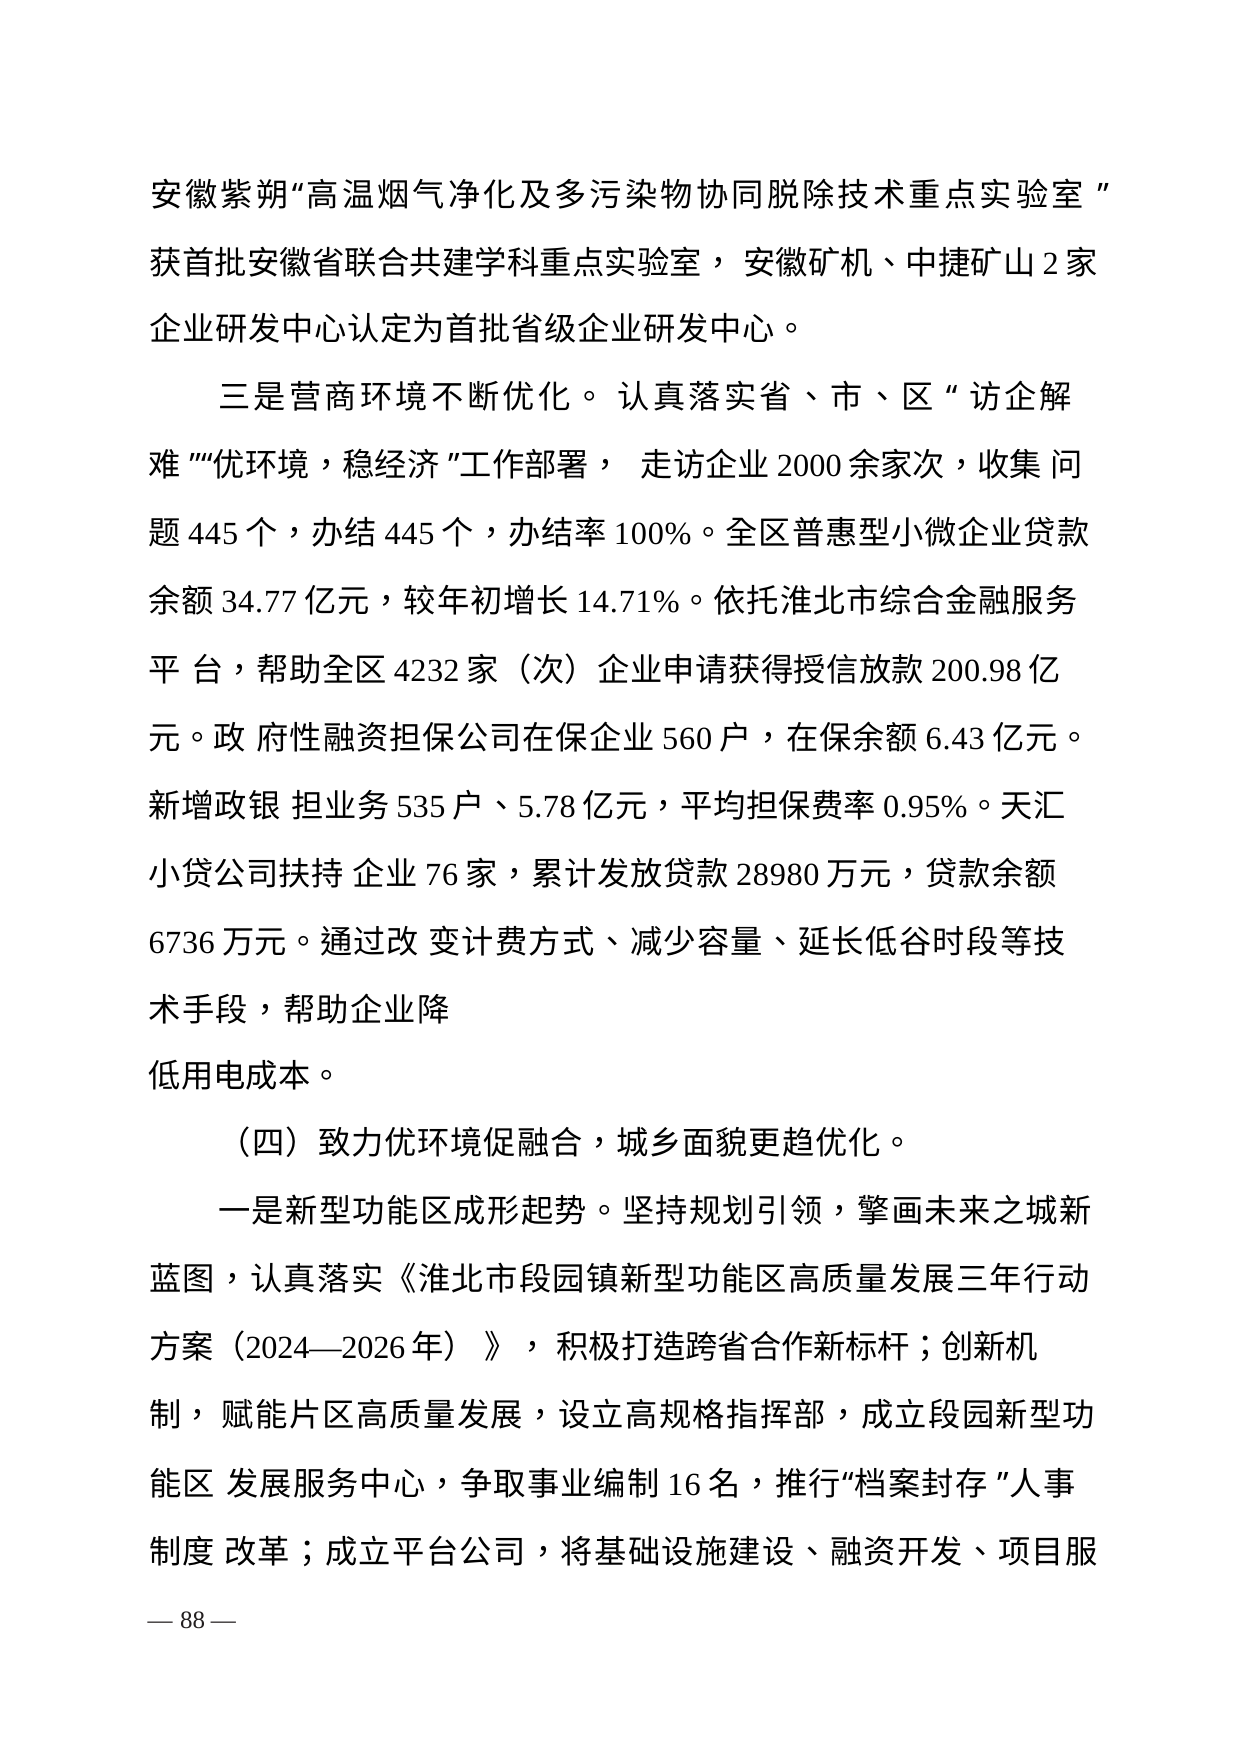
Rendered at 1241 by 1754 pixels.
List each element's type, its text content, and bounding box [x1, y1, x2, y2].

text 三是营商环境不断优化。 认真落实省、市、区 “ 访企解 难 ”“优环境，稳经济 ”工作部署， 走访企业2000余家次，收集 问题445个，办结445个，办结率100%。全区普惠型小微企业贷款 余额34.77亿元，较年初增长14.71%。依托淮北市综合金融服务平 台，帮助全区4232家（次）企业申请获得授信放款200.98亿元。政 府性融资担保公司在保企业560户，在保余额6.43亿元。新增政银 担业务535户、5.78亿元，平均担保费率0.95%。天汇小贷公司扶持 企业76家，累计发放贷款28980万元，贷款余额6736万元。通过改 变计费方式、减少容量、延长低谷时段等技术手段，帮助企业降 [148, 374, 1093, 1031]
text 低用电成本。 [149, 1055, 1109, 1096]
text 安徽紫朔“高温烟气净化及多污染物协同脱除技术重点实验室 ” 获首批安徽省联合共建学科重点实验室， 安徽矿机、中捷矿山2家 [149, 172, 1109, 284]
text （四）致力优环境促融合，城乡面貌更趋优化。 [219, 1122, 1109, 1163]
text 企业研发中心认定为首批省级企业研发中心。 [149, 308, 1109, 348]
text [149, 1188, 1102, 1572]
